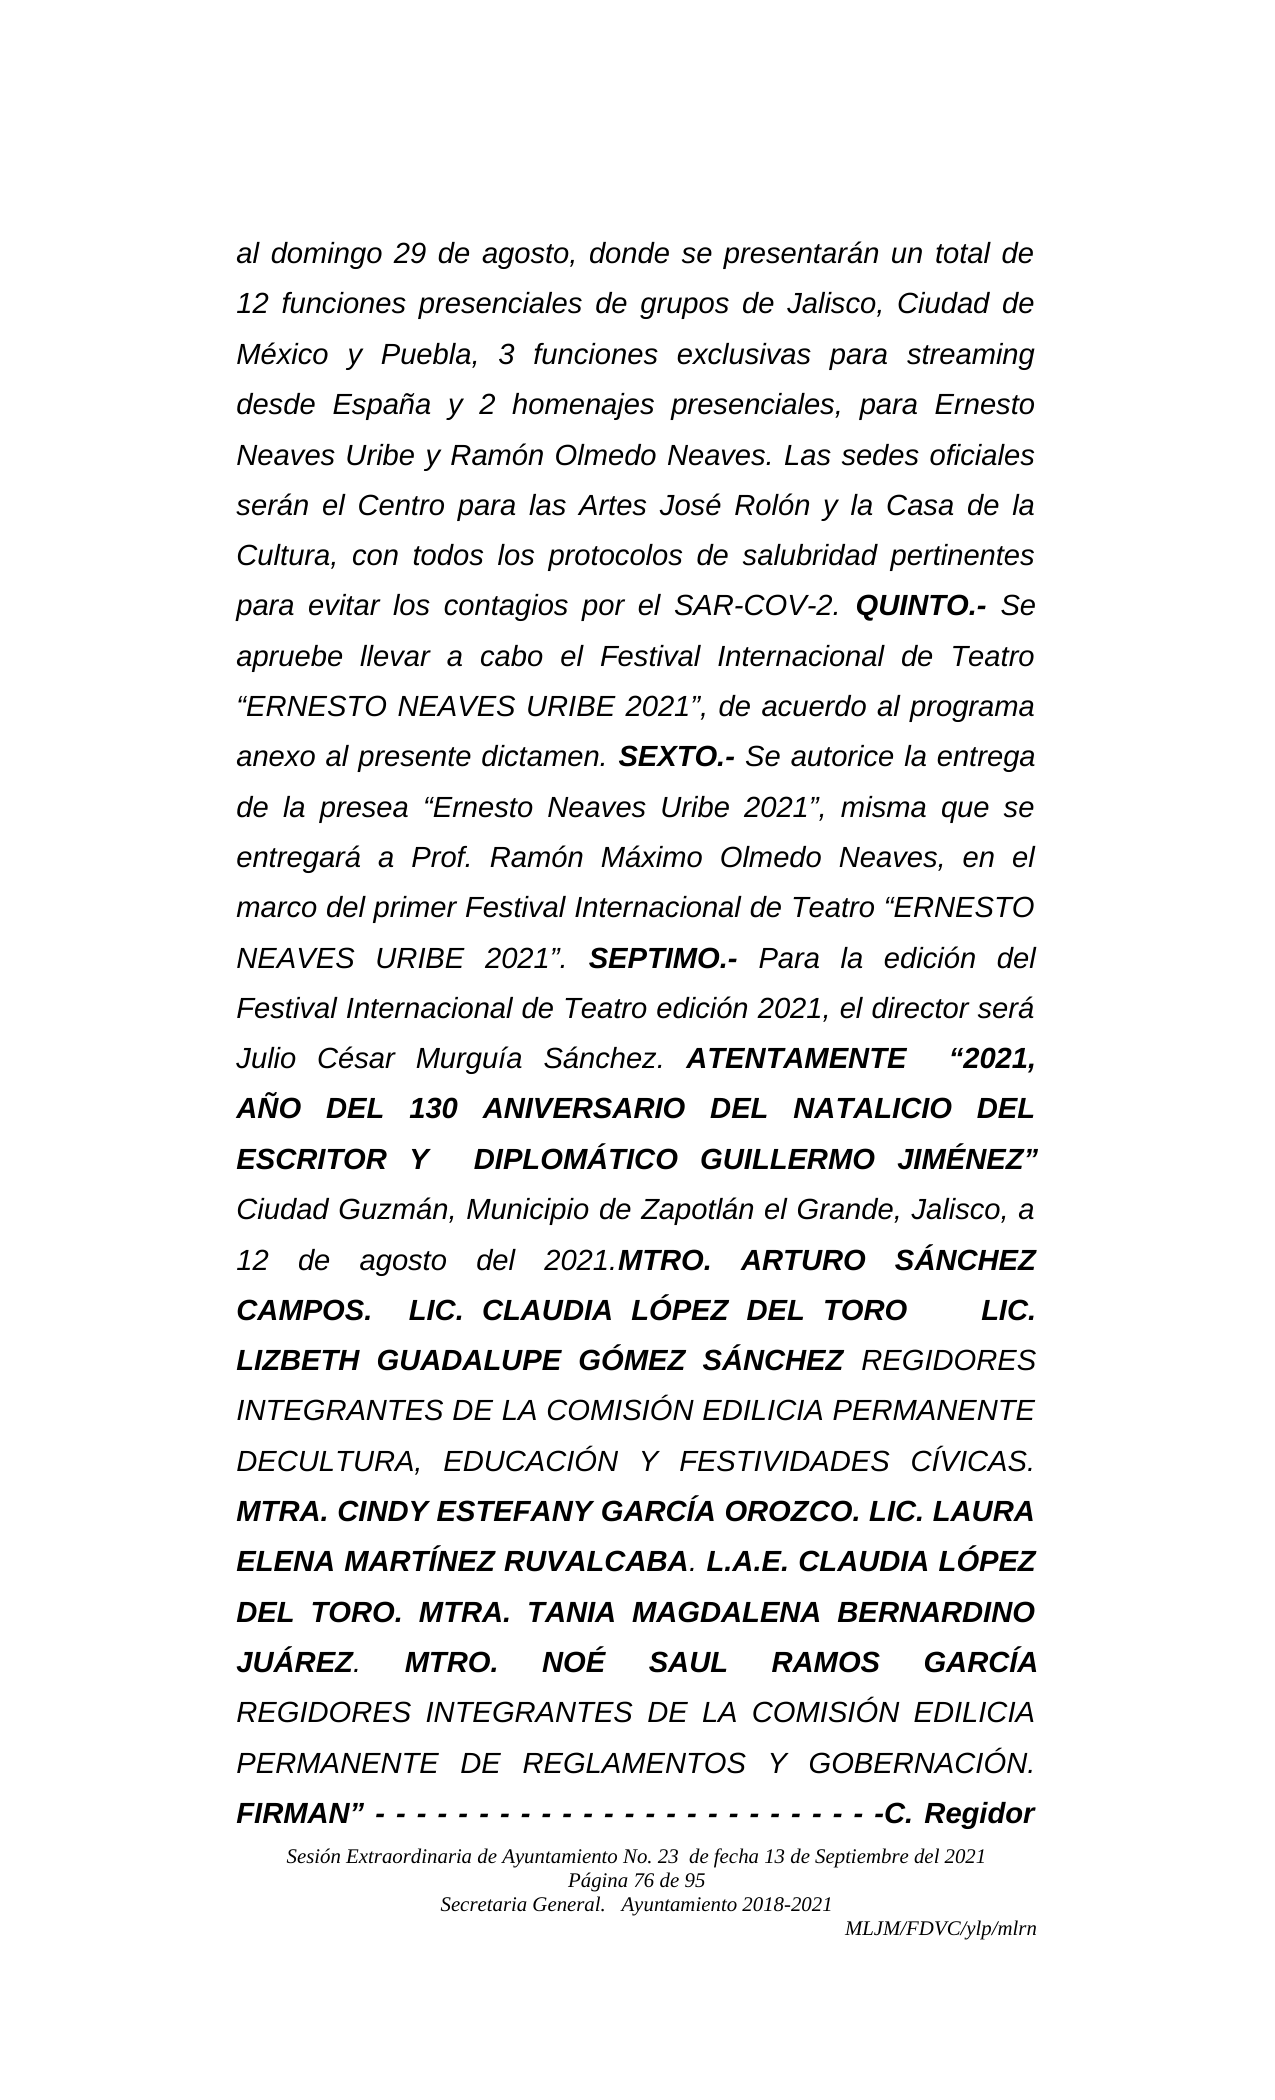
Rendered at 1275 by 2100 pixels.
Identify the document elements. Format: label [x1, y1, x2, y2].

text [236, 236, 1039, 1829]
